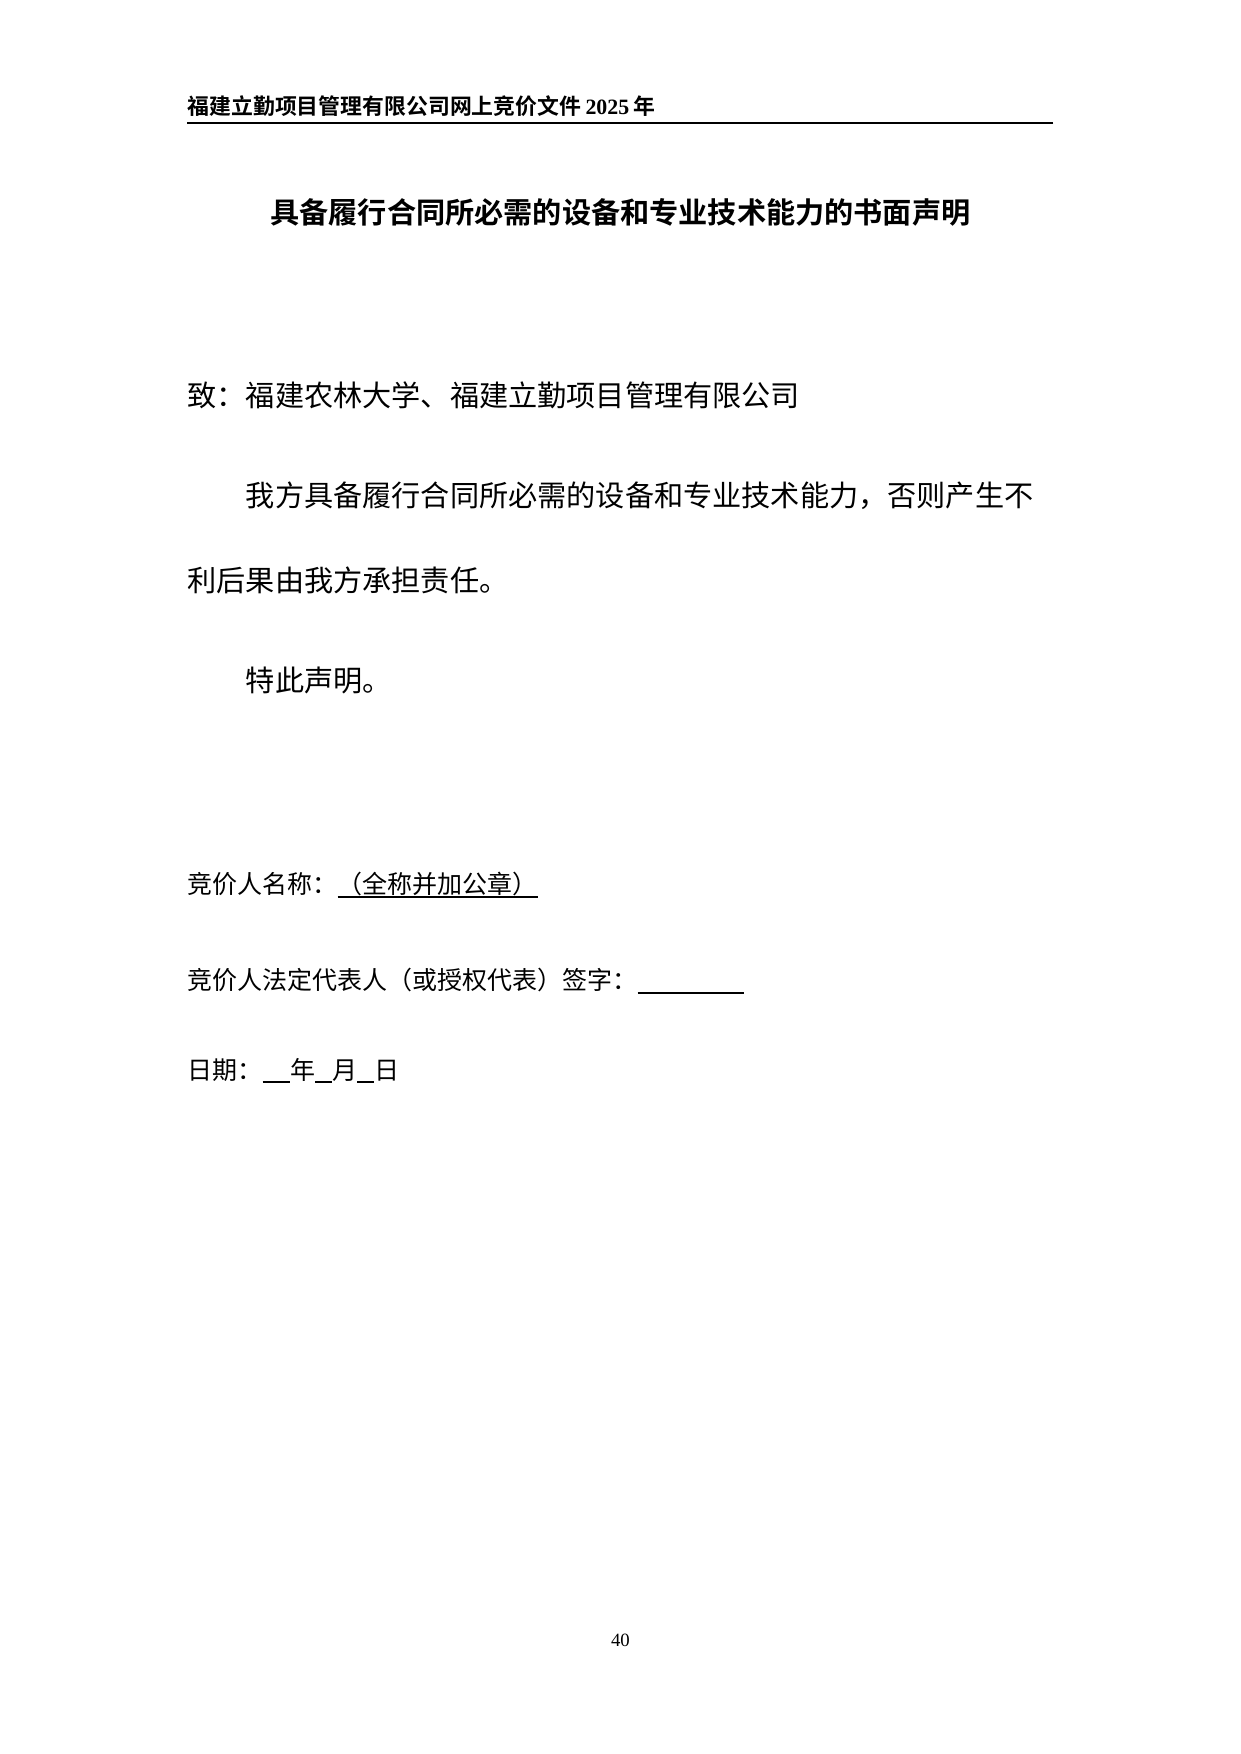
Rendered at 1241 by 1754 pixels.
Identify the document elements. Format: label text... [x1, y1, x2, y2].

text 竞价人名称：（全称并加公章） [187, 856, 1053, 903]
text 我方具备履行合同所必需的设备和专业技术能力，否则产生不利后果由我方承担责任。 [187, 473, 1053, 600]
text 具备履行合同所必需的设备和专业技术能力的书面声明 [187, 190, 1053, 232]
text 致：福建农林大学、福建立勤项目管理有限公司 [187, 373, 1053, 415]
text 日期： 年 月 日 [187, 1050, 1053, 1087]
text 竞价人法定代表人（或授权代表）签字： [187, 951, 1053, 999]
text 特此声明。 [187, 658, 1053, 700]
